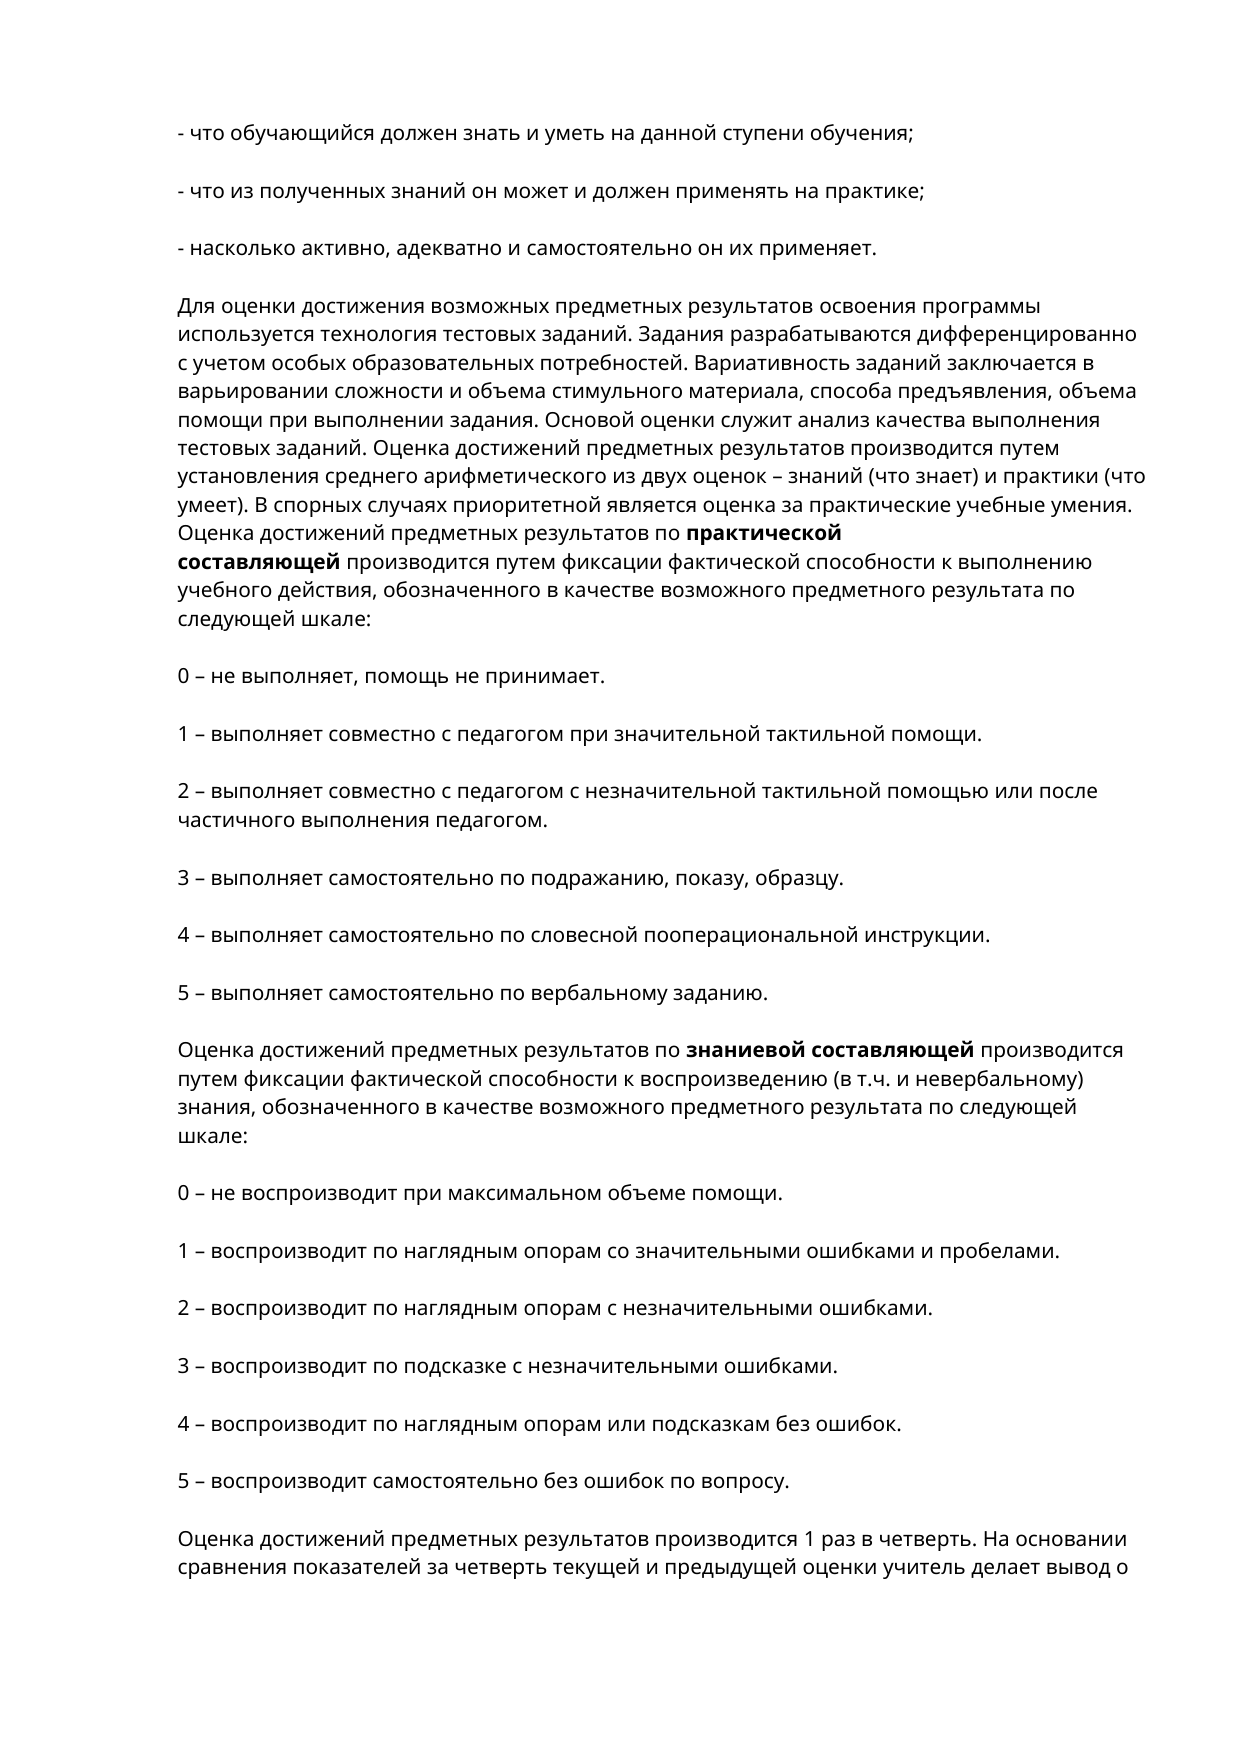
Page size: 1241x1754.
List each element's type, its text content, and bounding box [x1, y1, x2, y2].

text Оценка достижений предметных результатов по знаниевой составляющей производится путем фиксации фактической способности к воспроизведению (в т.ч. и невербальному) знания, обозначенного в качестве возможного предметного результата по следующей шкале: [177, 1035, 1152, 1149]
text 4 – выполняет самостоятельно по словесной пооперациональной инструкции. [177, 920, 1152, 949]
text - насколько активно, адекватно и самостоятельно он их применяет. [177, 233, 1152, 262]
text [177, 1524, 1152, 1581]
text - что обучающийся должен знать и уметь на данной ступени обучения; [177, 118, 1152, 147]
text 3 – выполняет самостоятельно по подражанию, показу, образцу. [177, 863, 1152, 891]
text 2 – выполняет совместно с педагогом с незначительной тактильной помощью или после частичного выполнения педагогом. [177, 777, 1152, 833]
text 5 – воспроизводит самостоятельно без ошибок по вопросу. [177, 1466, 1152, 1495]
text 0 – не выполняет, помощь не принимает. [177, 661, 1152, 690]
text 0 – не воспроизводит при максимальном объеме помощи. [177, 1178, 1152, 1207]
text 1 – воспроизводит по наглядным опорам со значительными ошибками и пробелами. [177, 1236, 1152, 1264]
text 3 – воспроизводит по подсказке с незначительными ошибками. [177, 1351, 1152, 1379]
text 2 – воспроизводит по наглядным опорам с незначительными ошибками. [177, 1293, 1152, 1322]
text 1 – выполняет совместно с педагогом при значительной тактильной помощи. [177, 719, 1152, 747]
text 5 – выполняет самостоятельно по вербальному заданию. [177, 978, 1152, 1006]
text - что из полученных знаний он может и должен применять на практике; [177, 176, 1152, 204]
text Для оценки достижения возможных предметных результатов освоения программы используется технология тестовых заданий. Задания разрабатываются дифференцированно с учетом особых образовательных потребностей. Вариативность заданий заключается в варьировании сложности и объема стимульного материала, способа предъявления, объема помощи при выполнении задания. Основой оценки служит анализ качества выполнения тестовых заданий. Оценка достижений предметных результатов производится путем установления среднего арифметического из двух оценок – знаний (что знает) и практики (что умеет). В спорных случаях приоритетной является оценка за практические учебные умения. Оценка достижений предметных результатов по практической составляющей производится путем фиксации фактической способности к выполнению учебного действия, обозначенного в качестве возможного предметного результата по следующей шкале: [177, 291, 1152, 632]
text 4 – воспроизводит по наглядным опорам или подсказкам без ошибок. [177, 1409, 1152, 1437]
